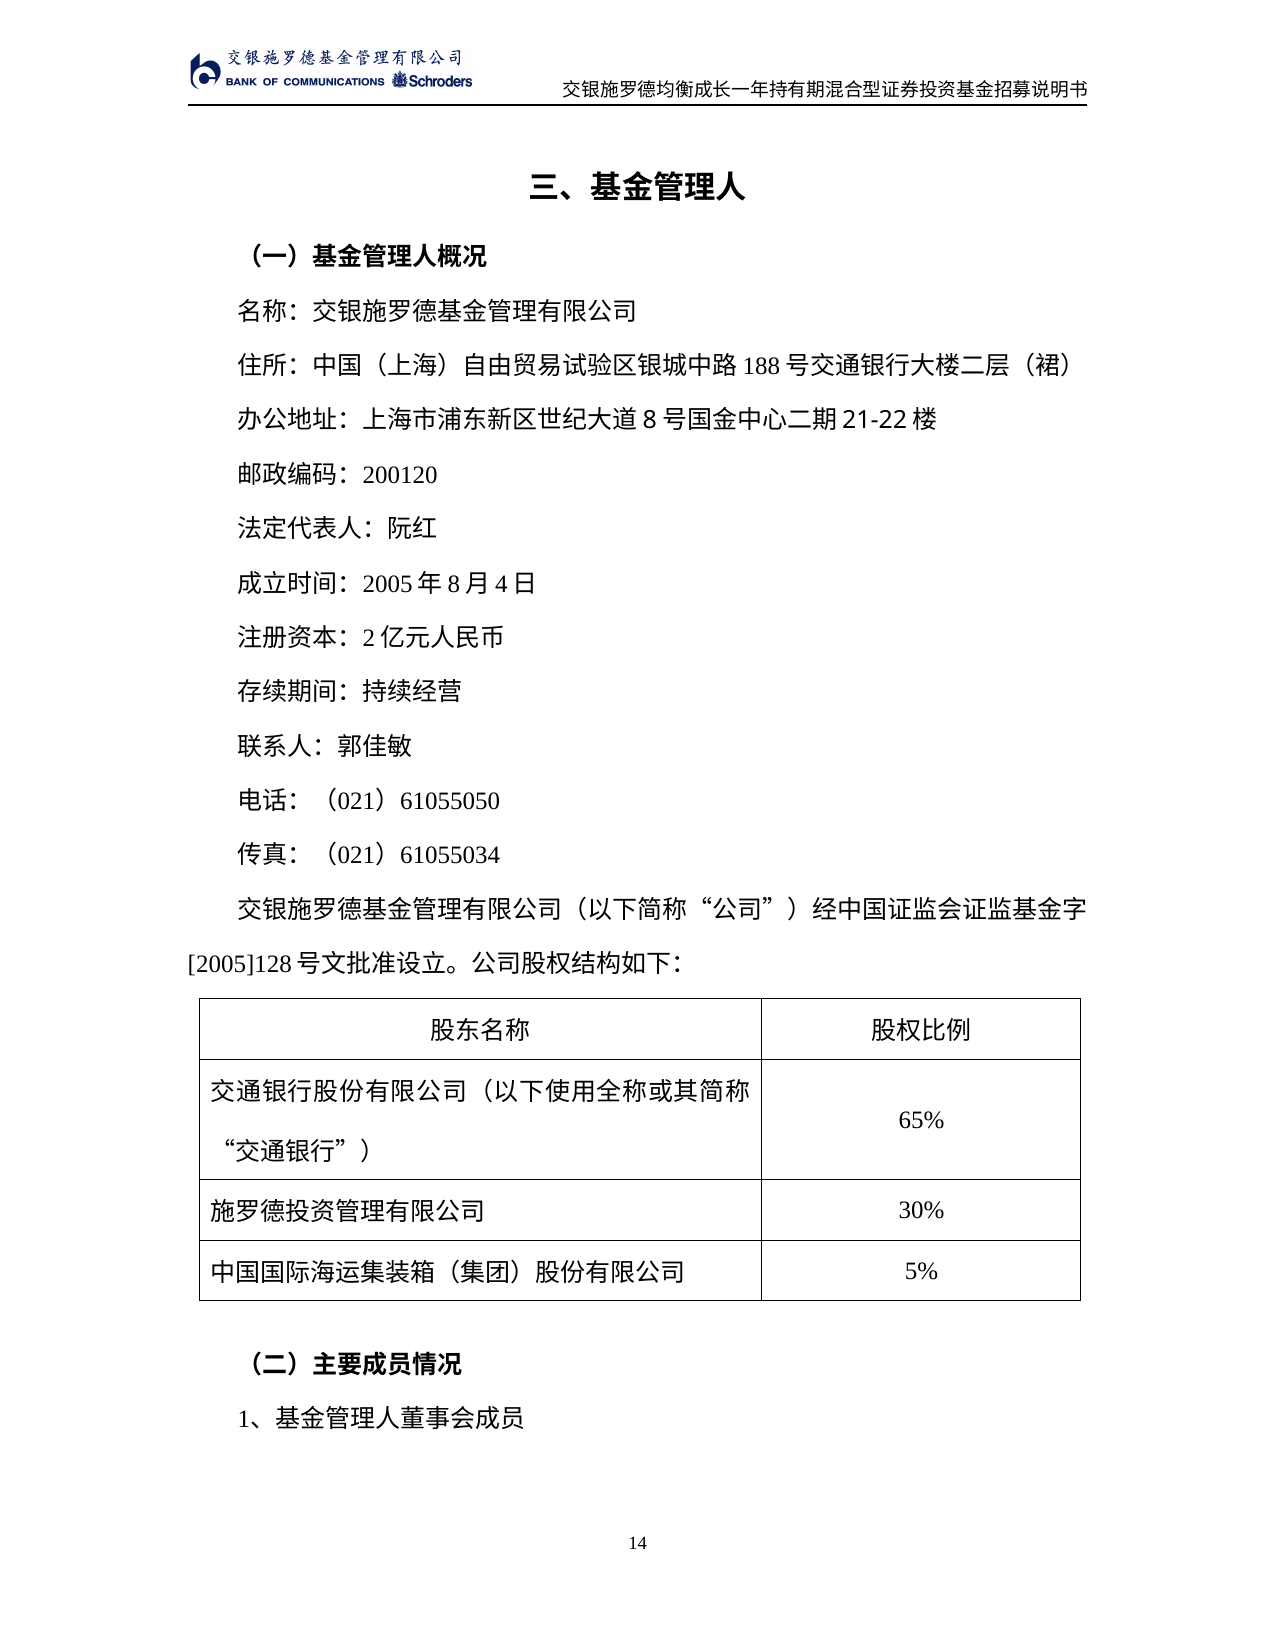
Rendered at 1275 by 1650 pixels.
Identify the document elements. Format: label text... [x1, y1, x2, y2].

text 法定代表人：阮红 [187, 509, 1087, 545]
table_cell 施罗德投资管理有限公司 [200, 1180, 761, 1239]
text （一）基金管理人概况 [187, 237, 1087, 273]
text 三、基金管理人 [187, 155, 1087, 214]
table_cell 65% [762, 1060, 1080, 1179]
picture [190, 50, 472, 89]
table_header 股东名称 [200, 999, 761, 1059]
text 1、基金管理人董事会成员 [187, 1399, 1087, 1435]
text 联系人：郭佳敏 [187, 726, 1087, 762]
table_cell 中国国际海运集装箱（集团）股份有限公司 [200, 1241, 761, 1300]
text 电话：（021）61055050 [187, 781, 1087, 817]
text 注册资本：2亿元人民币 [187, 617, 1087, 654]
text 存续期间：持续经营 [187, 672, 1087, 708]
text 邮政编码：200120 [187, 454, 1087, 491]
table_cell 5% [762, 1241, 1080, 1300]
text （二）主要成员情况 [187, 1344, 1087, 1381]
text 办公地址：上海市浦东新区世纪大道8号国金中心二期21-22楼 [187, 400, 1087, 436]
table_cell 30% [762, 1180, 1080, 1239]
table_header 股权比例 [762, 999, 1080, 1059]
table_cell 交通银行股份有限公司（以下使用全称或其简称“交通银行”） [200, 1060, 761, 1179]
text 传真：（021）61055034 [187, 835, 1087, 871]
text 名称：交银施罗德基金管理有限公司 [187, 291, 1087, 327]
text 交银施罗德基金管理有限公司（以下简称“公司”）经中国证监会证监基金字[2005]128号文批准设立。公司股权结构如下： [187, 889, 1087, 980]
text 住所：中国（上海）自由贸易试验区银城中路188号交通银行大楼二层（裙） [187, 346, 1087, 382]
text 成立时间：2005年8月4日 [187, 563, 1087, 599]
